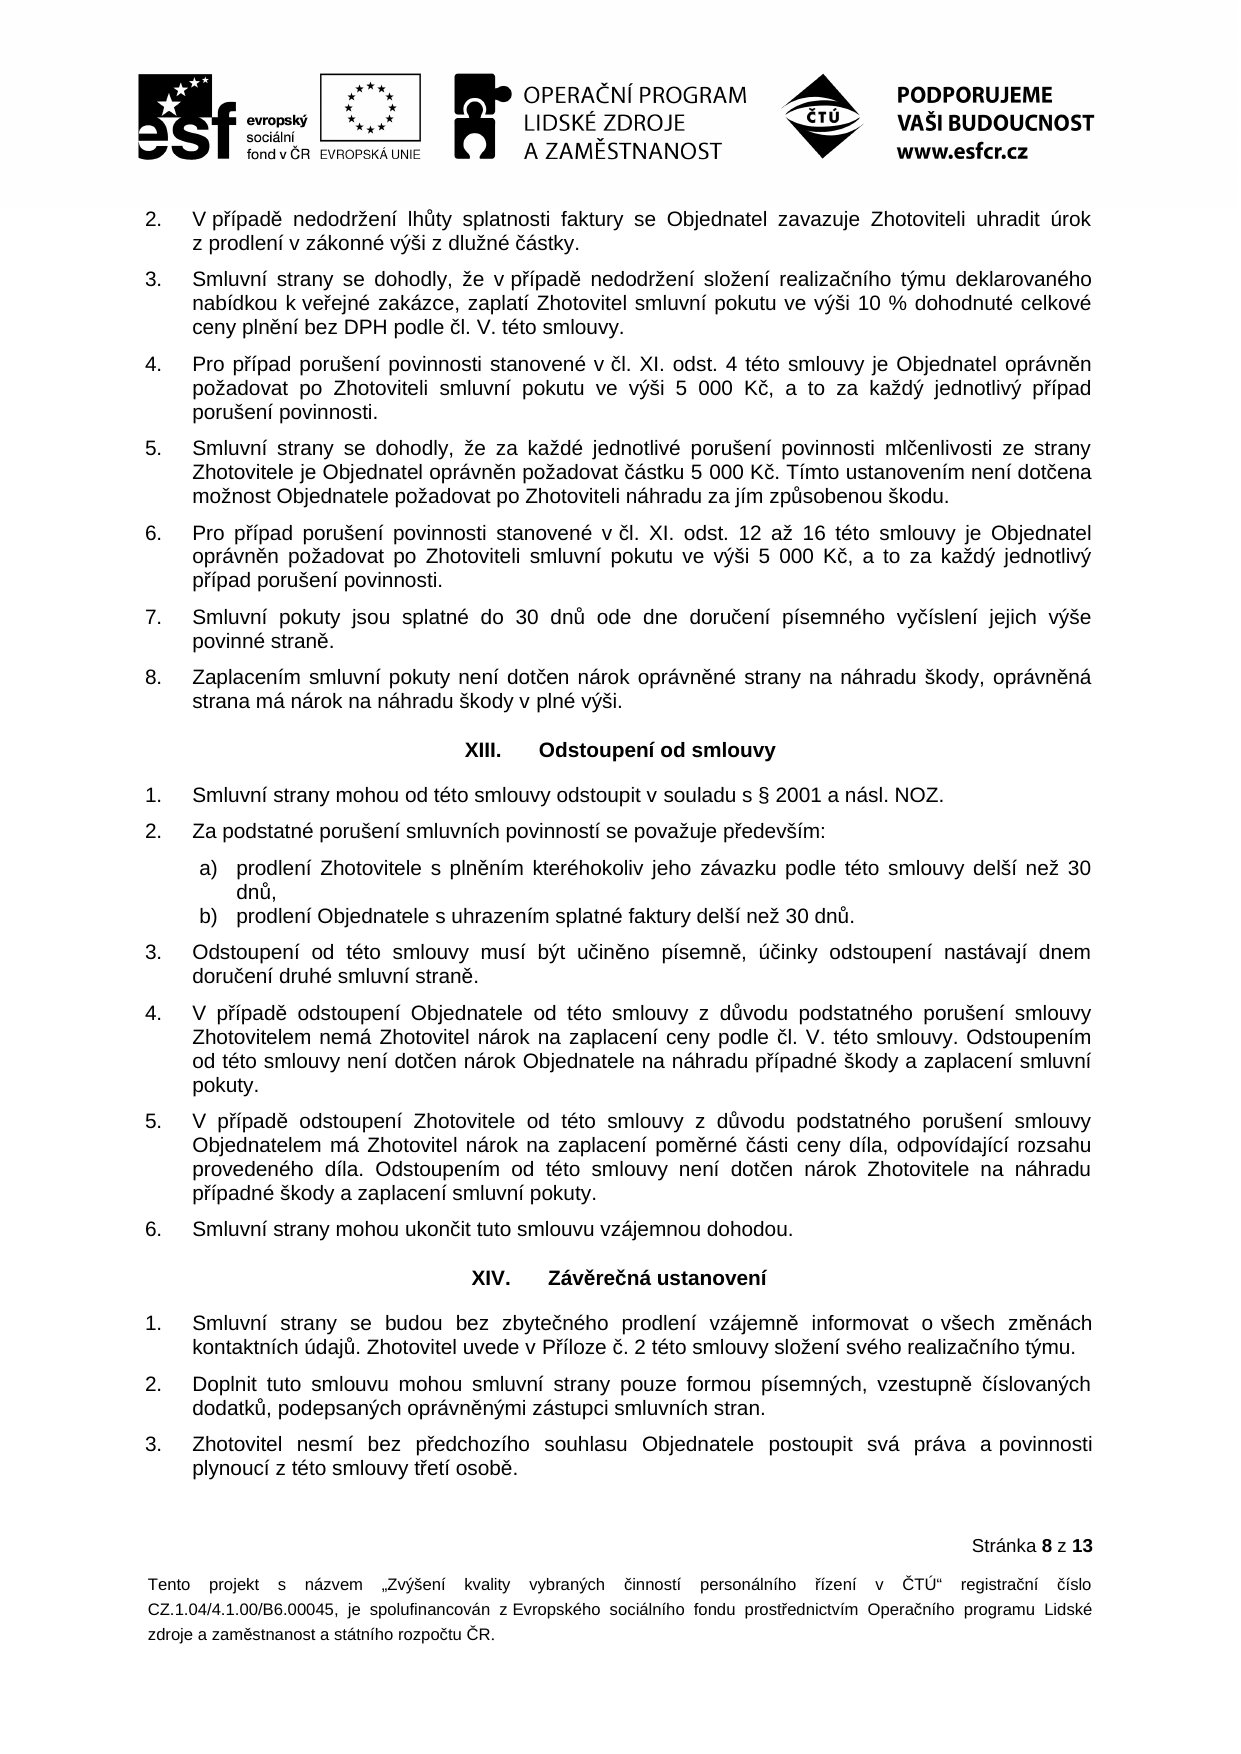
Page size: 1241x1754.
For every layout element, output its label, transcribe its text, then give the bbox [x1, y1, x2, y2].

list prodlení Zhotovitele s plněním kteréhokoliv jeho závazku podle této smlouvy delší než 30 dnů, [199, 856, 1092, 904]
list V případě odstoupení Objednatele od této smlouvy z důvodu podstatného porušení smlouvy Zhotovitelem nemá Zhotovitel nárok na zaplacení ceny podle čl. V. této smlouvy. Odstoupením od této smlouvy není dotčen nárok Objednatele na náhradu případné škody a zaplacení smluvní pokuty. [145, 1001, 1092, 1096]
list Doplnit tuto smlouvu mohou smluvní strany pouze formou písemných, vzestupně číslovaných dodatků, podepsaných oprávněnými zástupci smluvních stran. [145, 1371, 1092, 1419]
list Smluvní strany mohou od této smlouvy odstoupit v souladu s § 2001 a násl. NOZ. [145, 783, 1092, 807]
list Za podstatné porušení smluvních povinností se považuje především: [145, 819, 1092, 843]
list Zaplacením smluvní pokuty není dotčen nárok oprávněné strany na náhradu škody, oprávněná strana má nárok na náhradu škody v plné výši. [145, 665, 1092, 713]
list Smluvní strany se dohodly, že v případě nedodržení složení realizačního týmu deklarovaného nabídkou k veřejné zakázce, zaplatí Zhotovitel smluvní pokutu ve výši 10 % dohodnuté celkové ceny plnění bez DPH podle čl. V. této smlouvy. [145, 267, 1092, 339]
list Pro případ porušení povinnosti stanovené v čl. XI. odst. 12 až 16 této smlouvy je Objednatel oprávněn požadovat po Zhotoviteli smluvní pokutu ve výši 5 000 Kč, a to za každý jednotlivý případ porušení povinnosti. [145, 520, 1092, 592]
list Odstoupení od smlouvy [185, 738, 1092, 762]
list Závěrečná ustanovení [185, 1266, 1092, 1290]
list V případě nedodržení lhůty splatnosti faktury se Objednatel zavazuje Zhotoviteli uhradit úrok z prodlení v zákonné výši z dlužné částky. [145, 207, 1092, 255]
list Smluvní pokuty jsou splatné do 30 dnů ode dne doručení písemného vyčíslení jejich výše povinné straně. [145, 605, 1092, 653]
list Pro případ porušení povinnosti stanovené v čl. XI. odst. 4 této smlouvy je Objednatel oprávněn požadovat po Zhotoviteli smluvní pokutu ve výši 5 000 Kč, a to za každý jednotlivý případ porušení povinnosti. [145, 352, 1092, 423]
list Smluvní strany mohou ukončit tuto smlouvu vzájemnou dohodou. [145, 1217, 1092, 1241]
list Smluvní strany se budou bez zbytečného prodlení vzájemně informovat o všech změnách kontaktních údajů. Zhotovitel uvede v Příloze č. 2 této smlouvy složení svého realizačního týmu. [145, 1311, 1092, 1359]
list Odstoupení od této smlouvy musí být učiněno písemně, účinky odstoupení nastávají dnem doručení druhé smluvní straně. [145, 940, 1092, 988]
list Zhotovitel nesmí bez předchozího souhlasu Objednatele postoupit svá práva a povinnosti plynoucí z této smlouvy třetí osobě. [145, 1432, 1092, 1480]
list Smluvní strany se dohodly, že za každé jednotlivé porušení povinnosti mlčenlivosti ze strany Zhotovitele je Objednatel oprávněn požadovat částku 5 000 Kč. Tímto ustanovením není dotčena možnost Objednatele požadovat po Zhotoviteli náhradu za jím způsobenou škodu. [145, 436, 1092, 508]
list prodlení Objednatele s uhrazením splatné faktury delší než 30 dnů. [199, 904, 1092, 928]
list V případě odstoupení Zhotovitele od této smlouvy z důvodu podstatného porušení smlouvy Objednatelem má Zhotovitel nárok na zaplacení poměrné části ceny díla, odpovídající rozsahu provedeného díla. Odstoupením od této smlouvy není dotčen nárok Zhotovitele na náhradu případné škody a zaplacení smluvní pokuty. [145, 1109, 1092, 1205]
